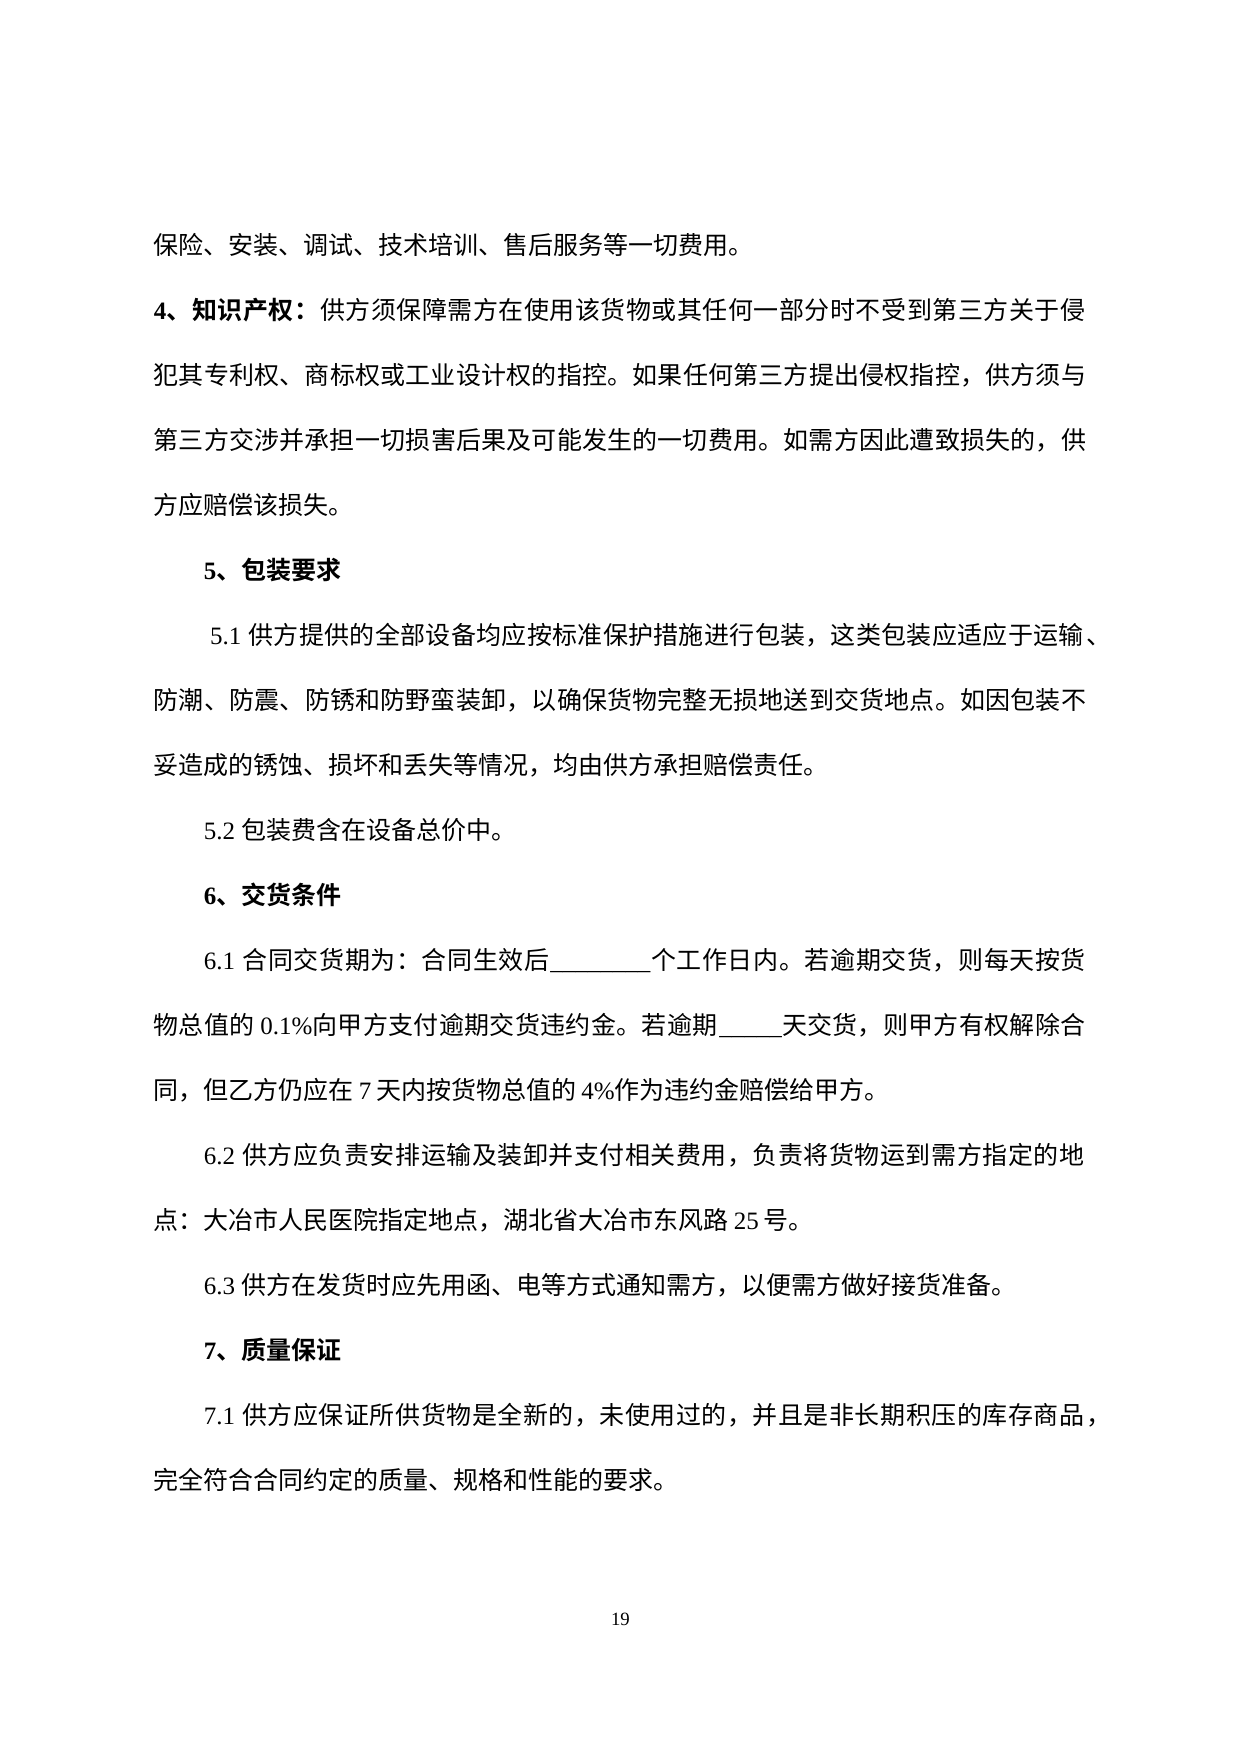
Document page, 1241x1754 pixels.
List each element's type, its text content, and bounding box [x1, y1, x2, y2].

text 4、知识产权：供方须保障需方在使用该货物或其任何一部分时不受到第三方关于侵犯其专利权、商标权或工业设计权的指控。如果任何第三方提出侵权指控，供方须与第三方交涉并承担一切损害后果及可能发生的一切费用。如需方因此遭致损失的，供方应赔偿该损失。 [153, 276, 1087, 536]
text 7、质量保证 [153, 1316, 1087, 1381]
text 6、交货条件 [153, 861, 1087, 926]
text 7.1 供方应保证所供货物是全新的，未使用过的，并且是非长期积压的库存商品，完全符合合同约定的质量、规格和性能的要求。 [153, 1381, 1087, 1511]
text 6.3 供方在发货时应先用函、电等方式通知需方，以便需方做好接货准备。 [153, 1251, 1087, 1316]
text 5、包装要求 [153, 536, 1087, 601]
text 6.1 合同交货期为：合同生效后________个工作日内。若逾期交货，则每天按货物总值的0.1%向甲方支付逾期交货违约金。若逾期_____天交货，则甲方有权解除合同，但乙方仍应在7天内按货物总值的4%作为违约金赔偿给甲方。 [153, 926, 1087, 1121]
text 6.2 供方应负责安排运输及装卸并支付相关费用，负责将货物运到需方指定的地点：大冶市人民医院指定地点，湖北省大冶市东风路25号。 [153, 1121, 1087, 1251]
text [153, 211, 1087, 276]
text 5.2 包装费含在设备总价中。 [153, 796, 1087, 861]
text 5.1 供方提供的全部设备均应按标准保护措施进行包装，这类包装应适应于运输、防潮、防震、防锈和防野蛮装卸，以确保货物完整无损地送到交货地点。如因包装不妥造成的锈蚀、损坏和丢失等情况，均由供方承担赔偿责任。 [153, 601, 1087, 796]
